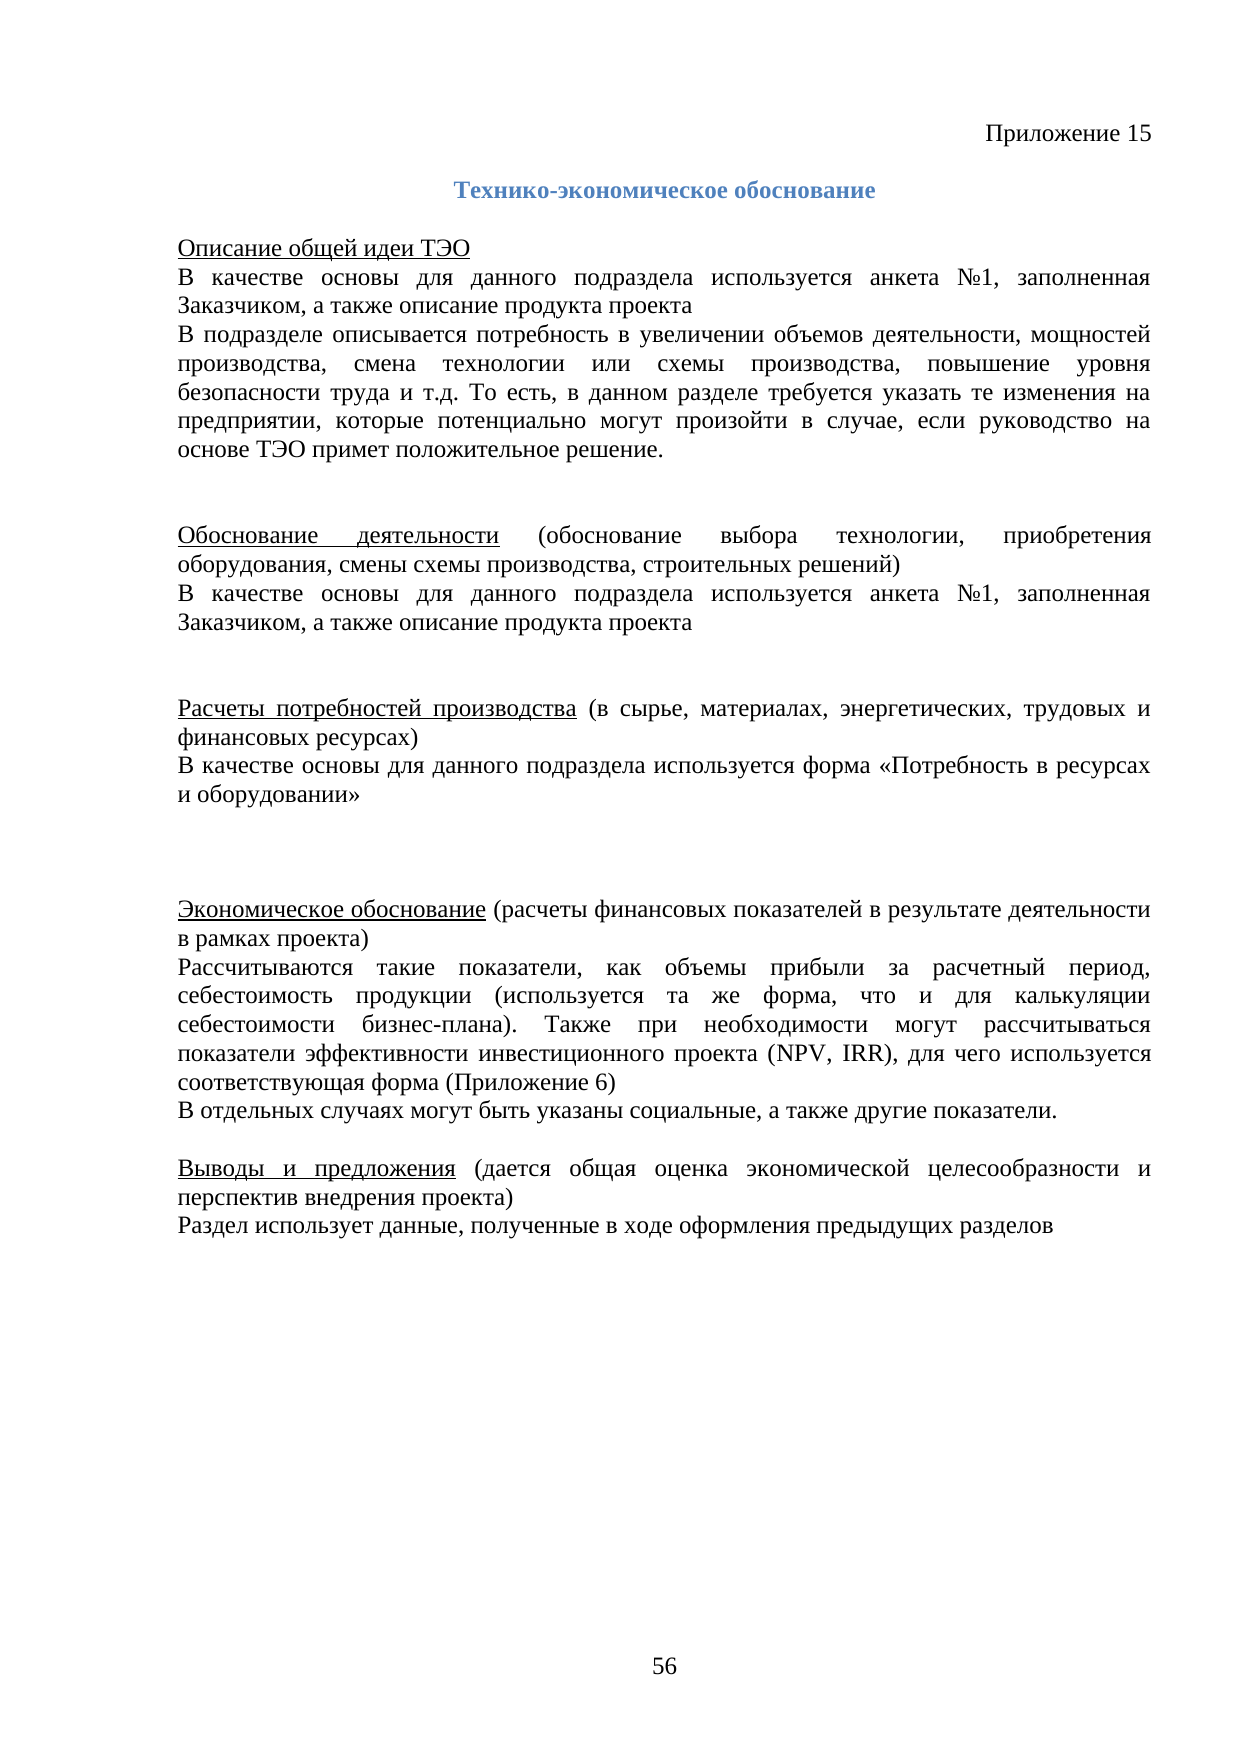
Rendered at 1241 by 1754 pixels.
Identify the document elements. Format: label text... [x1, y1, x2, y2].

text Приложение 15 [177, 118, 1152, 147]
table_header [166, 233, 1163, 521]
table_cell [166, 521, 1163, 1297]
subtitle Технико-экономическое обоснование [177, 176, 1152, 204]
